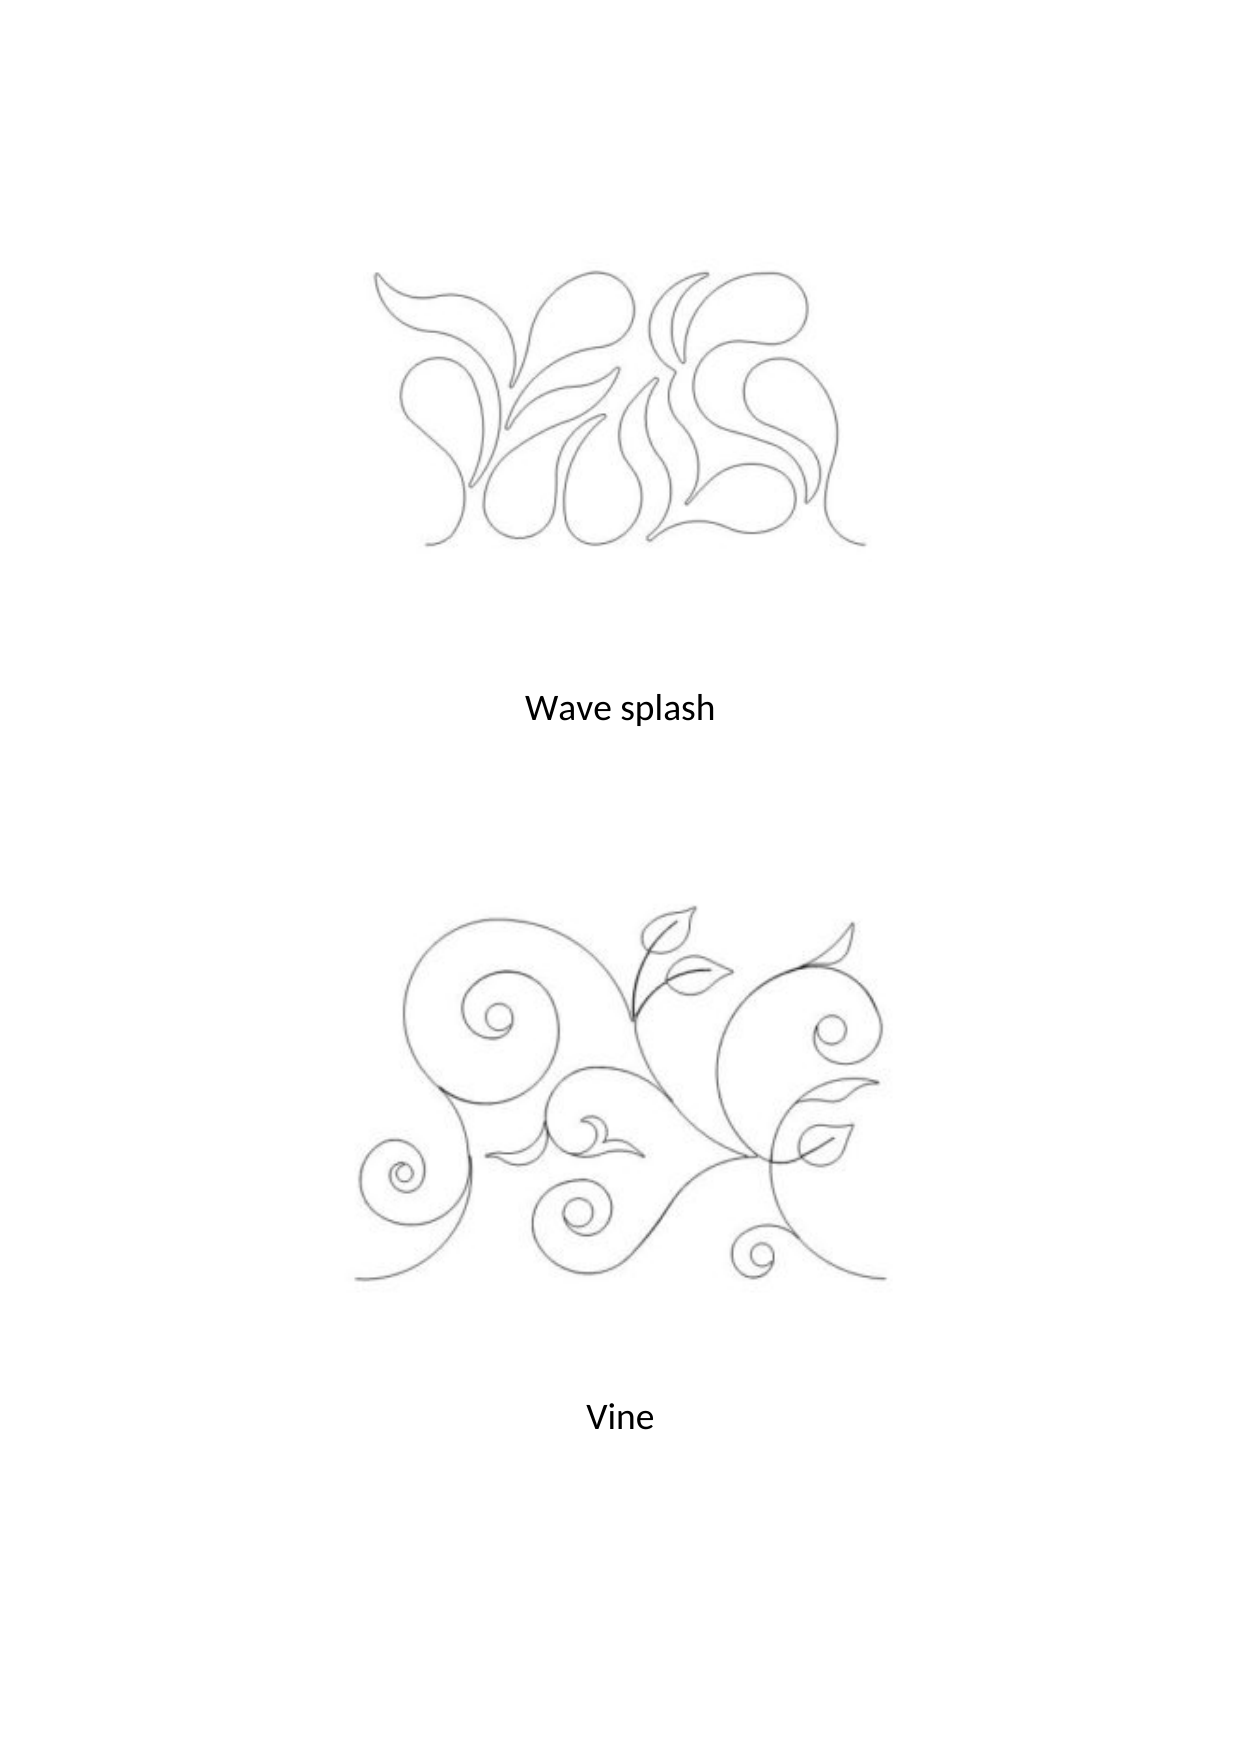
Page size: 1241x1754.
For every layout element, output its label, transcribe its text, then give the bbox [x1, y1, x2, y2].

text Vine [150, 1393, 1090, 1439]
picture [362, 150, 878, 665]
text Wave splash [150, 683, 1090, 729]
picture [340, 815, 900, 1375]
